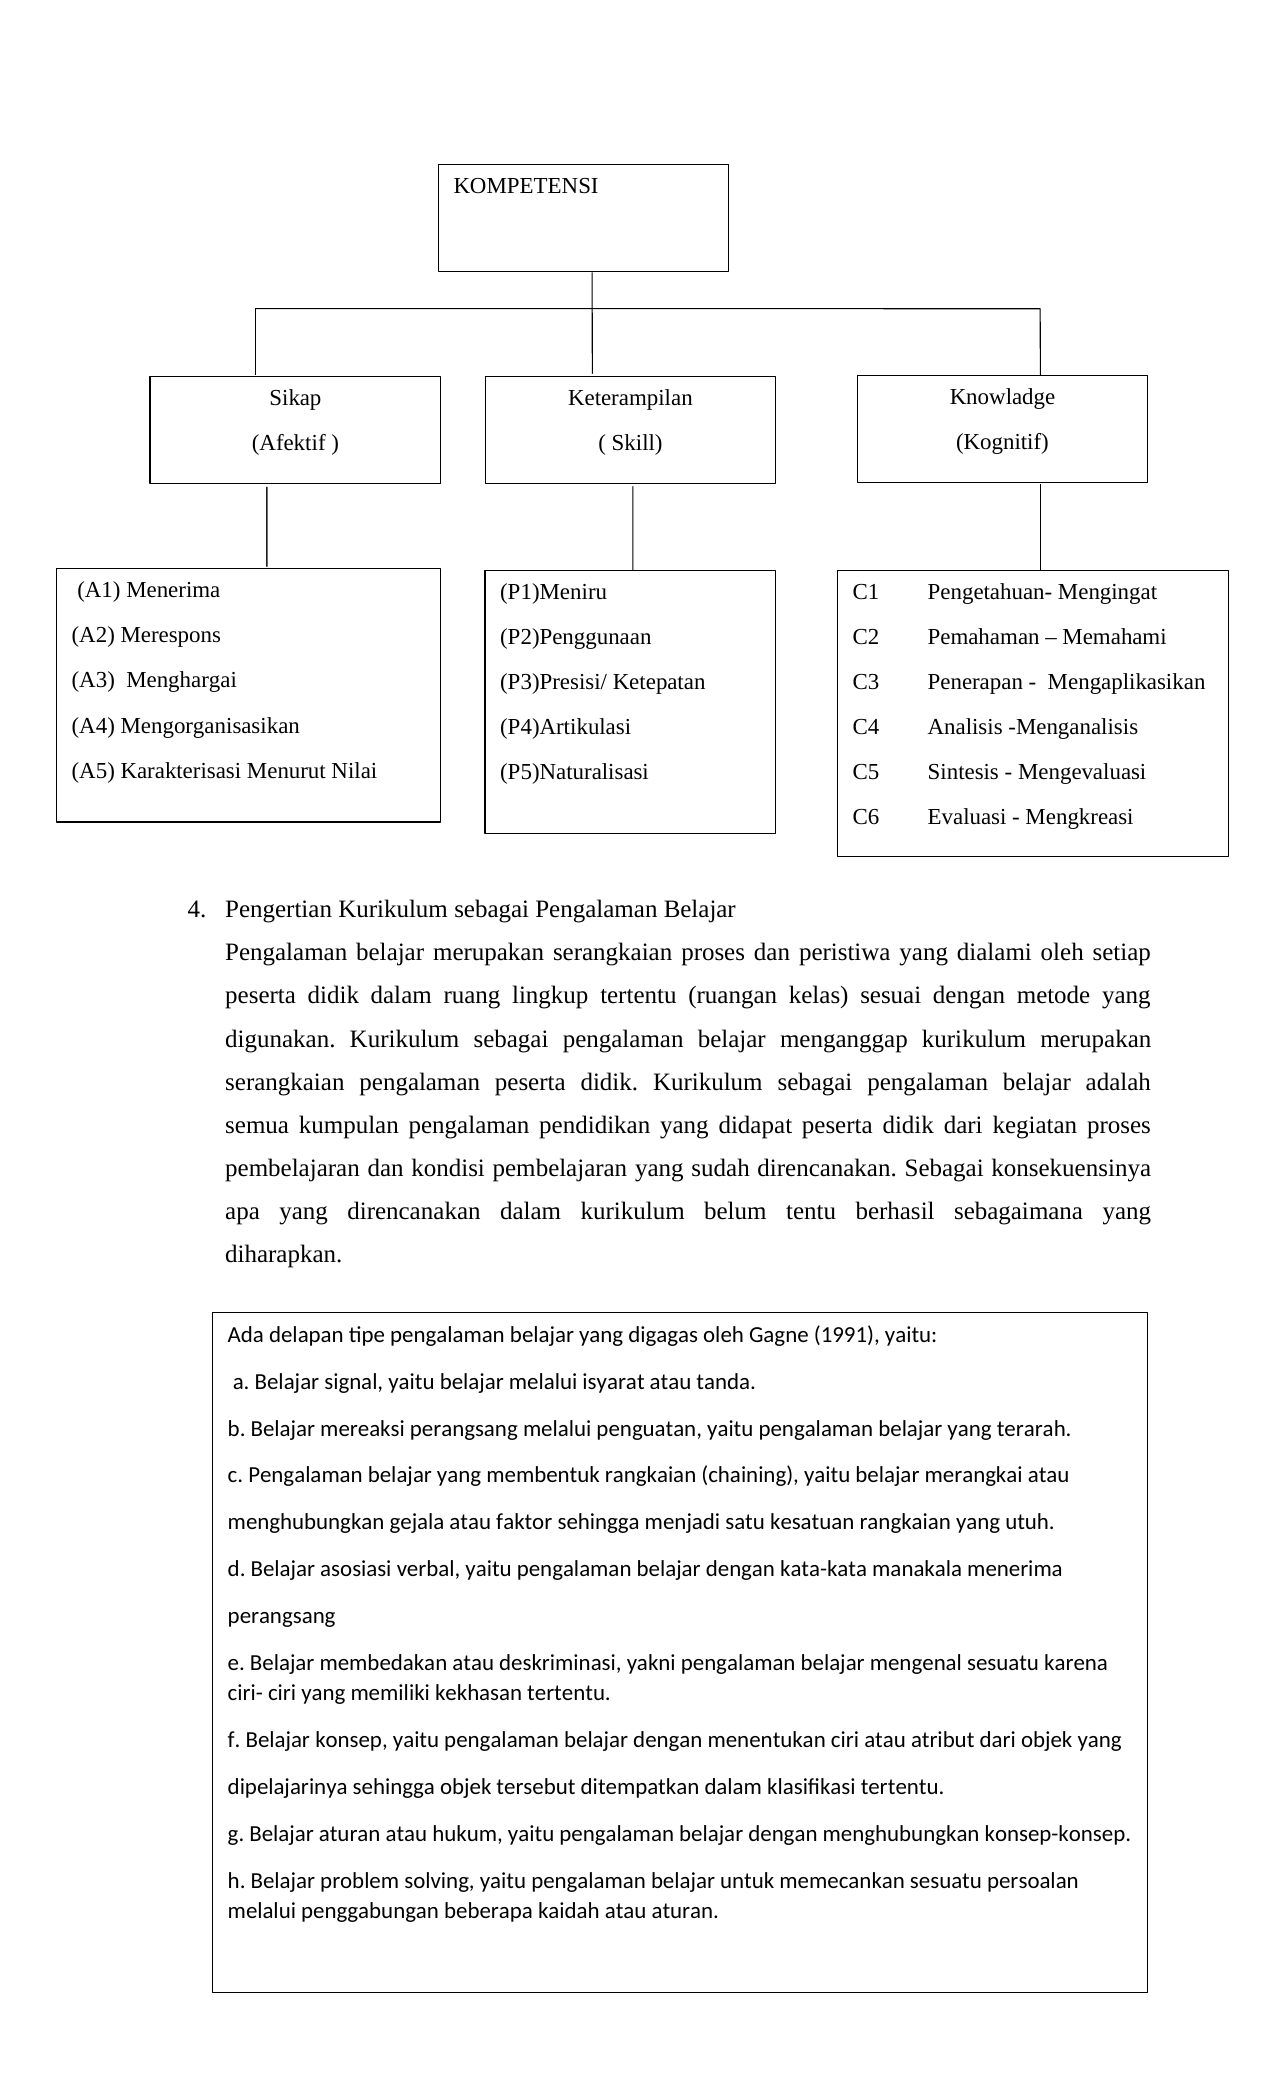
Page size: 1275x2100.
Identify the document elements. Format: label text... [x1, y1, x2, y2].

list Pengalaman belajar merupakan serangkaian proses dan peristiwa yang dialami oleh setiap peserta didik dalam ruang lingkup tertentu (ruangan kelas) sesuai dengan metode yang digunakan. Kurikulum sebagai pengalaman belajar menganggap kurikulum merupakan serangkaian pengalaman peserta didik. Kurikulum sebagai pengalaman belajar adalah semua kumpulan pengalaman pendidikan yang didapat peserta didik dari kegiatan proses pembelajaran dan kondisi pembelajaran yang sudah direncanakan. Sebagai konsekuensinya apa yang direncanakan dalam kurikulum belum tentu berhasil sebagaimana yang diharapkan. [225, 937, 1152, 1268]
list Pengertian Kurikulum sebagai Pengalaman Belajar [187, 894, 1152, 923]
